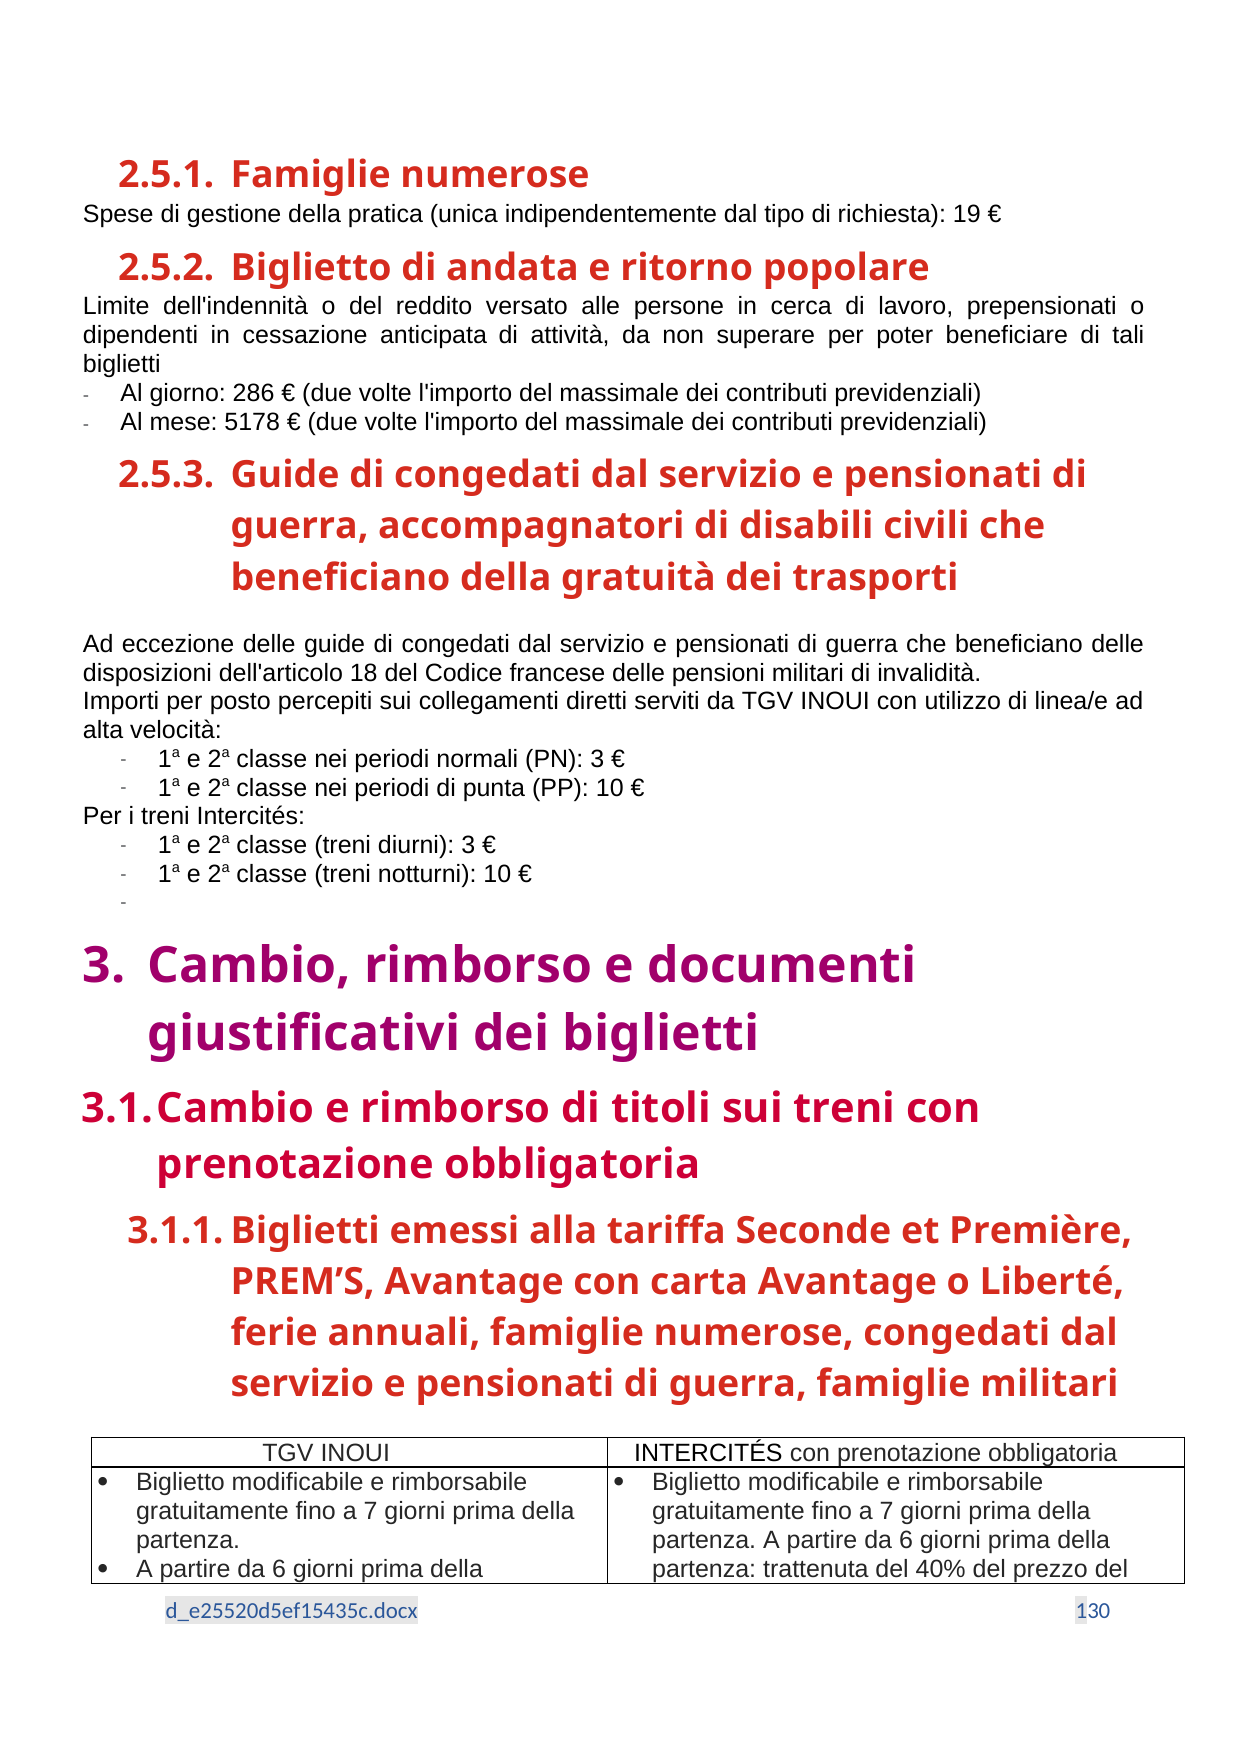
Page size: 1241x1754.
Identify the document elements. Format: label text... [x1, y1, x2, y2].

list 1a e 2a classe nei periodi normali (PN): 3 € [120, 744, 1146, 773]
subtitle Cambio, rimborso e documenti giustificativi dei biglietti [83, 929, 1146, 1065]
text Ad eccezione delle guide di congedati dal servizio e pensionati di guerra che beneficiano delle disposizioni dell'articolo 18 del Codice francese delle pensioni militari di invalidità. [83, 629, 1146, 686]
list 1a e 2a classe nei periodi di punta (PP): 10 € [120, 773, 1146, 801]
subtitle Biglietti emessi alla tariffa Seconde et Première, PREM’S, Avantage con carta Avantage o Liberté, ferie annuali, famiglie numerose, congedati dal servizio e pensionati di guerra, famiglie militari [127, 1204, 1146, 1408]
text Spese di gestione della pratica (unica indipendentemente dal tipo di richiesta): 19 € [83, 199, 1146, 227]
subtitle Famiglie numerose [118, 148, 1146, 199]
text Per i treni Intercités: [83, 801, 1146, 830]
text Importi per posto percepiti sui collegamenti diretti serviti da TGV INOUI con utilizzo di linea/e ad alta velocità: [83, 686, 1146, 744]
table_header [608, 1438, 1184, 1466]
subtitle Cambio e rimborso di titoli sui treni con prenotazione obbligatoria [82, 1078, 1146, 1191]
list Al mese: 5178 € (due volte l'importo del massimale dei contributi previdenziali) [83, 406, 1146, 435]
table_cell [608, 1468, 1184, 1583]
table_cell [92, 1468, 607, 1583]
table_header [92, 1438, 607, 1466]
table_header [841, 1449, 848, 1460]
list 1a e 2a classe (treni diurni): 3 € [120, 830, 1146, 859]
subtitle Biglietto di andata e ritorno popolare [118, 240, 1146, 291]
list Al giorno: 286 € (due volte l'importo del massimale dei contributi previdenziali) [83, 378, 1146, 406]
list 1a e 2a classe (treni notturni): 10 € [120, 859, 1146, 888]
text Limite dell'indennità o del reddito versato alle persone in cerca di lavoro, prepensionati o dipendenti in cessazione anticipata di attività, da non superare per poter beneficiare di tali biglietti [83, 291, 1146, 378]
subtitle Guide di congedati dal servizio e pensionati di guerra, accompagnatori di disabili civili che beneficiano della gratuità dei trasporti [118, 448, 1146, 601]
